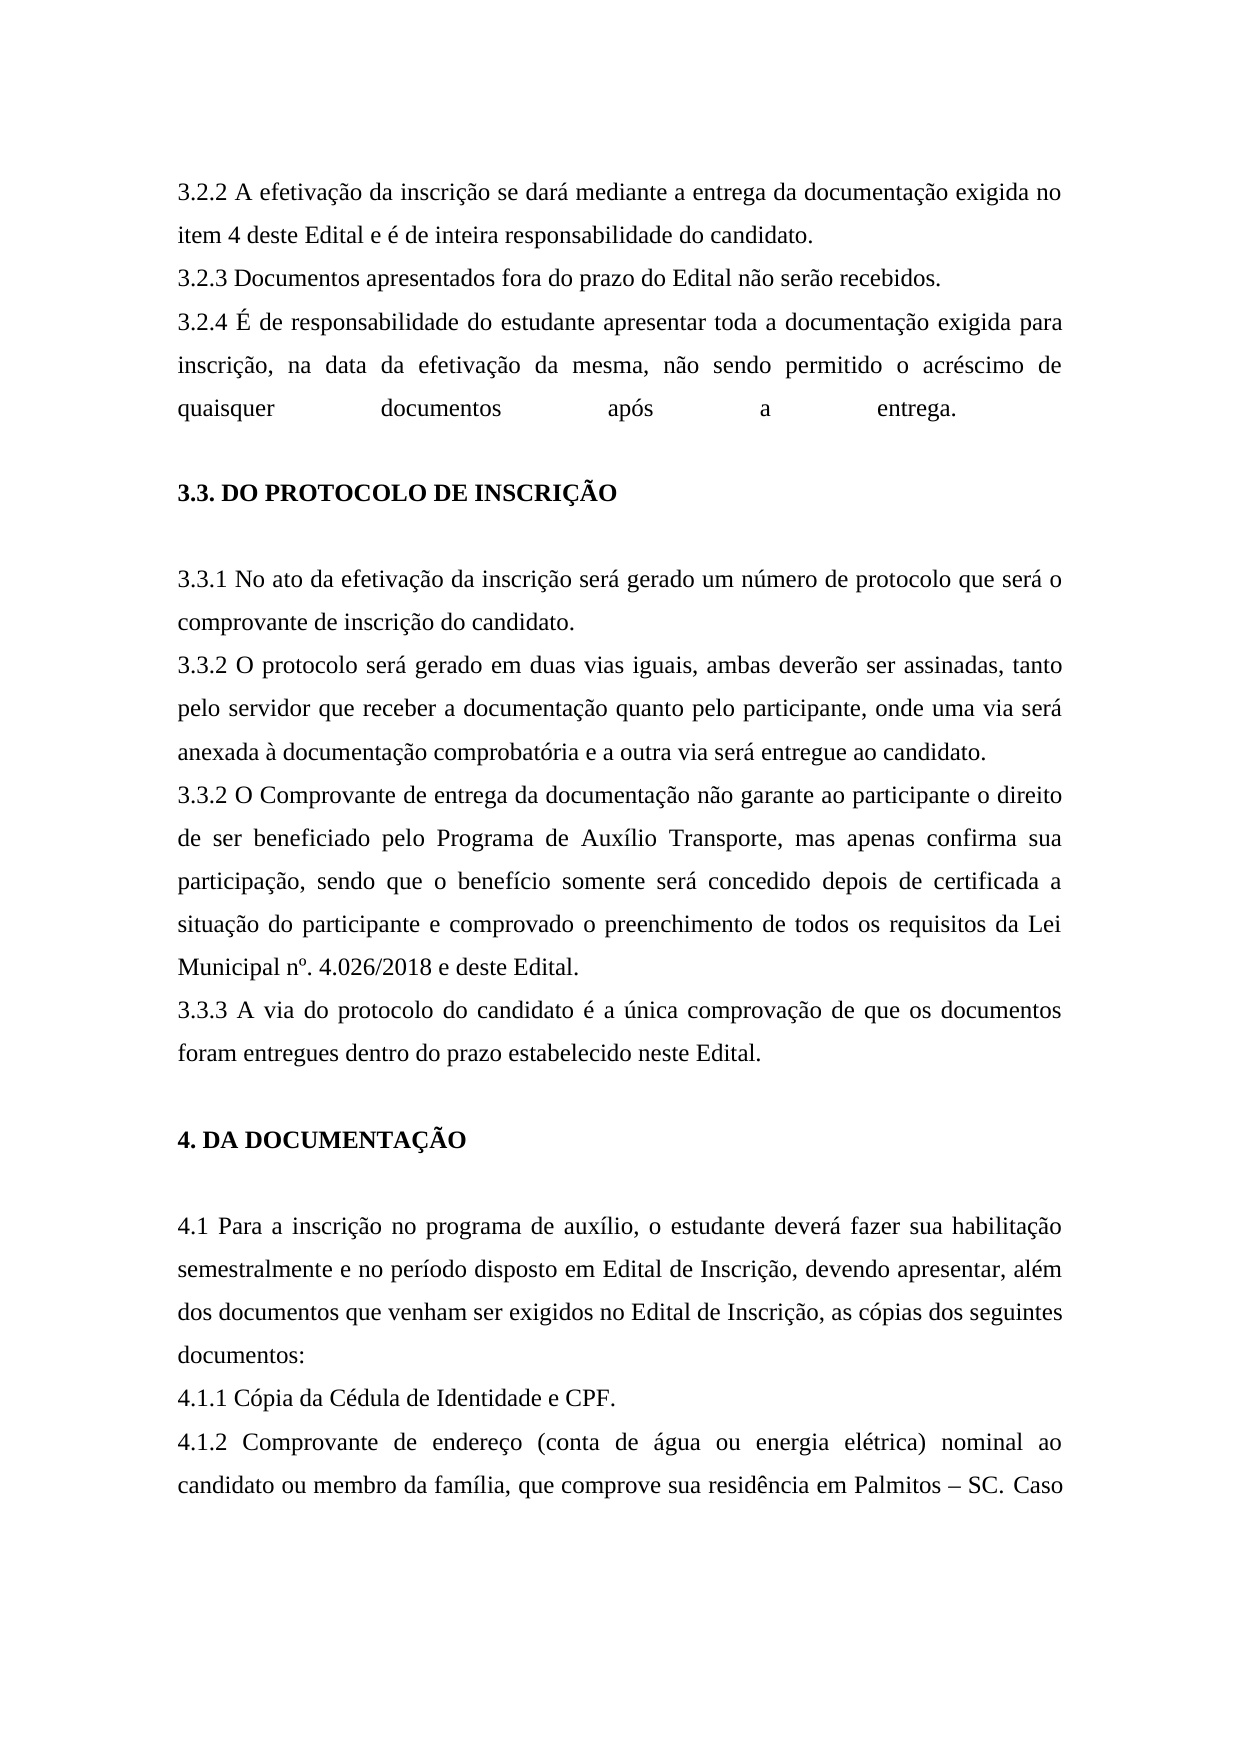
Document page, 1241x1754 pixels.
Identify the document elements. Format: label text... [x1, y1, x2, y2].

text 3.3. Do Protocolo de Inscrição [177, 478, 1063, 507]
text 3.2.4 É de responsabilidade do estudante apresentar toda a documentação exigida para inscrição, na data da efetivação da mesma, não sendo permitido o acréscimo de quaisquer documentos após a entrega. [177, 307, 1063, 464]
text 4.1 Para a inscrição no programa de auxílio, o estudante deverá fazer sua habilitação semestralmente e no período disposto em Edital de Inscrição, devendo apresentar, além dos documentos que venham ser exigidos no Edital de Inscrição, as cópias dos seguintes documentos: [177, 1211, 1063, 1369]
text 3.3.2 O Comprovante de entrega da documentação não garante ao participante o direito de ser beneficiado pelo Programa de Auxílio Transporte, mas apenas confirma sua participação, sendo que o benefício somente será concedido depois de certificada a situação do participante e comprovado o preenchimento de todos os requisitos da Lei Municipal nº. 4.026/2018 e deste Edital. [177, 780, 1063, 981]
text 3.3.1 No ato da efetivação da inscrição será gerado um número de protocolo que será o comprovante de inscrição do candidato. [177, 564, 1063, 636]
text 4.1.1 Cópia da Cédula de Identidade e CPF. [177, 1383, 1063, 1412]
text 3.2.3 Documentos apresentados fora do prazo do Edital não serão recebidos. [177, 263, 1063, 292]
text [177, 1427, 1063, 1498]
text 3.3.2 O protocolo será gerado em duas vias iguais, ambas deverão ser assinadas, tanto pelo servidor que receber a documentação quanto pelo participante, onde uma via será anexada à documentação comprobatória e a outra via será entregue ao candidato. [177, 650, 1063, 765]
text 3.3.3 A via do protocolo do candidato é a única comprovação de que os documentos foram entregues dentro do prazo estabelecido neste Edital. [177, 995, 1063, 1067]
text 4. DA DOCUMENTAÇÃO [177, 1125, 1063, 1153]
text 3.2.2 A efetivação da inscrição se dará mediante a entrega da documentação exigida no item 4 deste Edital e é de inteira responsabilidade do candidato. [177, 177, 1063, 249]
